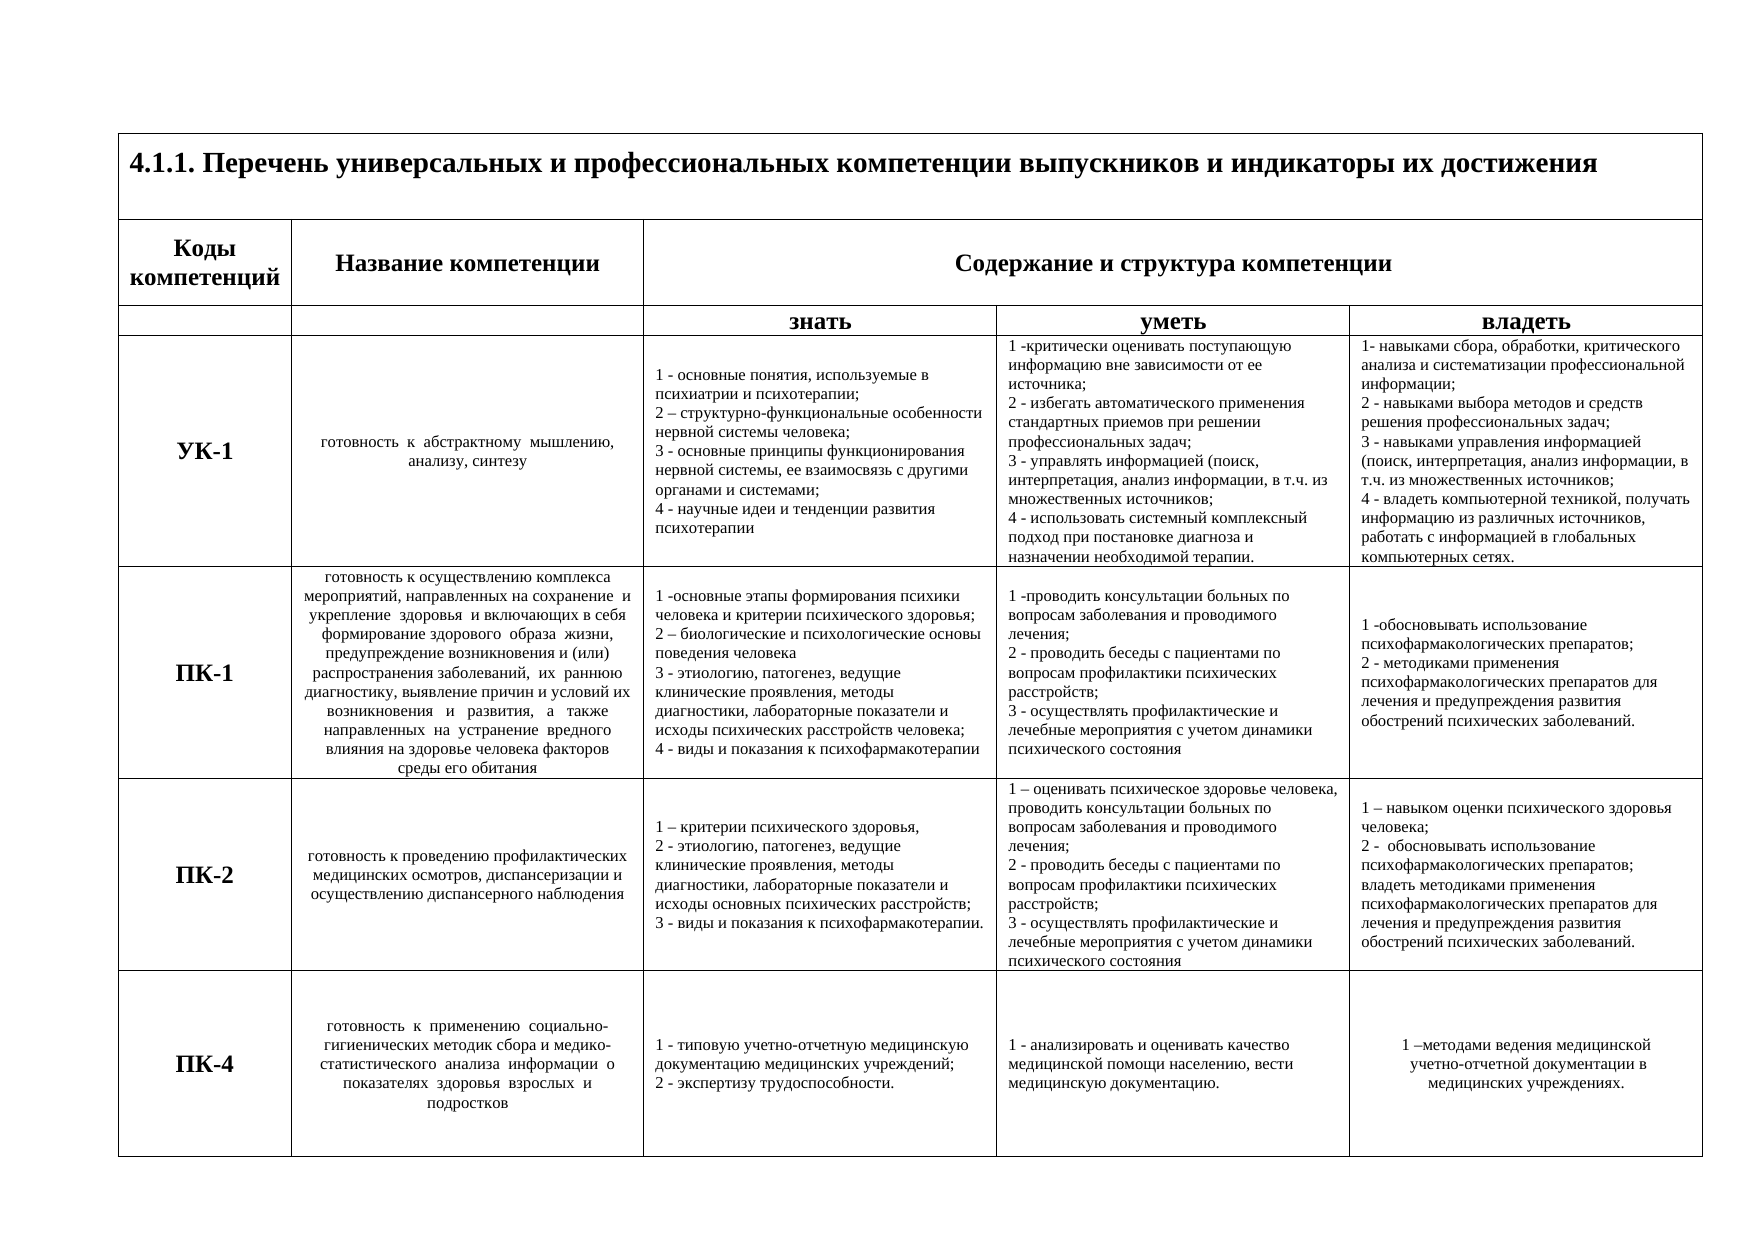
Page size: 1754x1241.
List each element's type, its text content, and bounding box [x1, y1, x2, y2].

table_cell Содержание и структура компетенции [644, 220, 1702, 305]
table_cell 1 – оценивать психическое здоровье человека, проводить консультации больных по вопросам заболевания и проводимого лечения; 2 - проводить беседы с пациентами по вопросам профилактики психических расстройств; 3 - осуществлять профилактические и лечебные мероприятия с учетом динамики психического состояния [997, 779, 1349, 970]
table_cell Название компетенции [292, 220, 643, 305]
table_cell УК-1 [119, 336, 291, 566]
table_cell ПК-1 [119, 567, 291, 777]
table_cell 1 - анализировать и оценивать качество медицинской помощи населению, вести медицинскую документацию. [997, 971, 1349, 1156]
table_cell готовность к проведению профилактических медицинских осмотров, диспансеризации и осуществлению диспансерного наблюдения [292, 779, 643, 970]
table_cell уметь [997, 306, 1349, 334]
table_cell 1 -обосновывать использование психофармакологических препаратов; 2 - методиками применения психофармакологических препаратов для лечения и предупреждения развития обострений психических заболеваний. [1350, 567, 1702, 777]
table_cell ПК-2 [119, 779, 291, 970]
table_cell готовность к абстрактному мышлению, анализу, синтезу [292, 336, 643, 566]
table_cell Коды компетенций [119, 220, 291, 305]
table_cell 1 - типовую учетно-отчетную медицинскую документацию медицинских учреждений; 2 - экспертизу трудоспособности. [644, 971, 996, 1156]
table_cell 1 -критически оценивать поступающую информацию вне зависимости от ее источника; 2 - избегать автоматического применения стандартных приемов при решении профессиональных задач; 3 - управлять информацией (поиск, интерпретация, анализ информации, в т.ч. из множественных источников; 4 - использовать системный комплексный подход при постановке диагноза и назначении необходимой терапии. [997, 336, 1349, 566]
table_cell 1 -основные этапы формирования психики человека и критерии психического здоровья; 2 – биологические и психологические основы поведения человека 3 - этиологию, патогенез, ведущие клинические проявления, методы диагностики, лабораторные показатели и исходы психических расстройств человека; 4 - виды и показания к психофармакотерапии [644, 567, 996, 777]
table_cell 1 –методами ведения медицинской учетно-отчетной документации в медицинских учреждениях. [1350, 971, 1702, 1156]
table_cell владеть [1350, 306, 1702, 334]
table_cell готовность к осуществлению комплекса мероприятий, направленных на сохранение и укрепление здоровья и включающих в себя формирование здорового образа жизни, предупреждение возникновения и (или) распространения заболеваний, их раннюю диагностику, выявление причин и условий их возникновения и развития, а также направленных на устранение вредного влияния на здоровье человека факторов среды его обитания [292, 567, 643, 777]
table_cell [292, 306, 643, 334]
table_cell готовность к применению социально-гигиенических методик сбора и медико-статистического анализа информации о показателях здоровья взрослых и подростков [292, 971, 643, 1156]
table_cell [119, 306, 291, 334]
table_cell знать [644, 306, 996, 334]
table_cell ПК-4 [119, 971, 291, 1156]
table_cell 1- навыками сбора, обработки, критического анализа и систематизации профессиональной информации; 2 - навыками выбора методов и средств решения профессиональных задач; 3 - навыками управления информацией (поиск, интерпретация, анализ информации, в т.ч. из множественных источников; 4 - владеть компьютерной техникой, получать информацию из различных источников, работать с информацией в глобальных компьютерных сетях. [1350, 336, 1702, 566]
table_cell 1 - основные понятия, используемые в психиатрии и психотерапии; 2 – структурно-функциональные особенности нервной системы человека; 3 - основные принципы функционирования нервной системы, ее взаимосвязь с другими органами и системами; 4 - научные идеи и тенденции развития психотерапии [644, 336, 996, 566]
table_cell 1 – навыком оценки психического здоровья человека; 2 - обосновывать использование психофармакологических препаратов; владеть методиками применения психофармакологических препаратов для лечения и предупреждения развития обострений психических заболеваний. [1350, 779, 1702, 970]
table_header 4.1.1. Перечень универсальных и профессиональных компетенции выпускников и индикаторы их достижения [119, 134, 1702, 219]
table_cell 1 – критерии психического здоровья, 2 - этиологию, патогенез, ведущие клинические проявления, методы диагностики, лабораторные показатели и исходы основных психических расстройств; 3 - виды и показания к психофармакотерапии. [644, 779, 996, 970]
table_cell 1 -проводить консультации больных по вопросам заболевания и проводимого лечения; 2 - проводить беседы с пациентами по вопросам профилактики психических расстройств; 3 - осуществлять профилактические и лечебные мероприятия с учетом динамики психического состояния [997, 567, 1349, 777]
